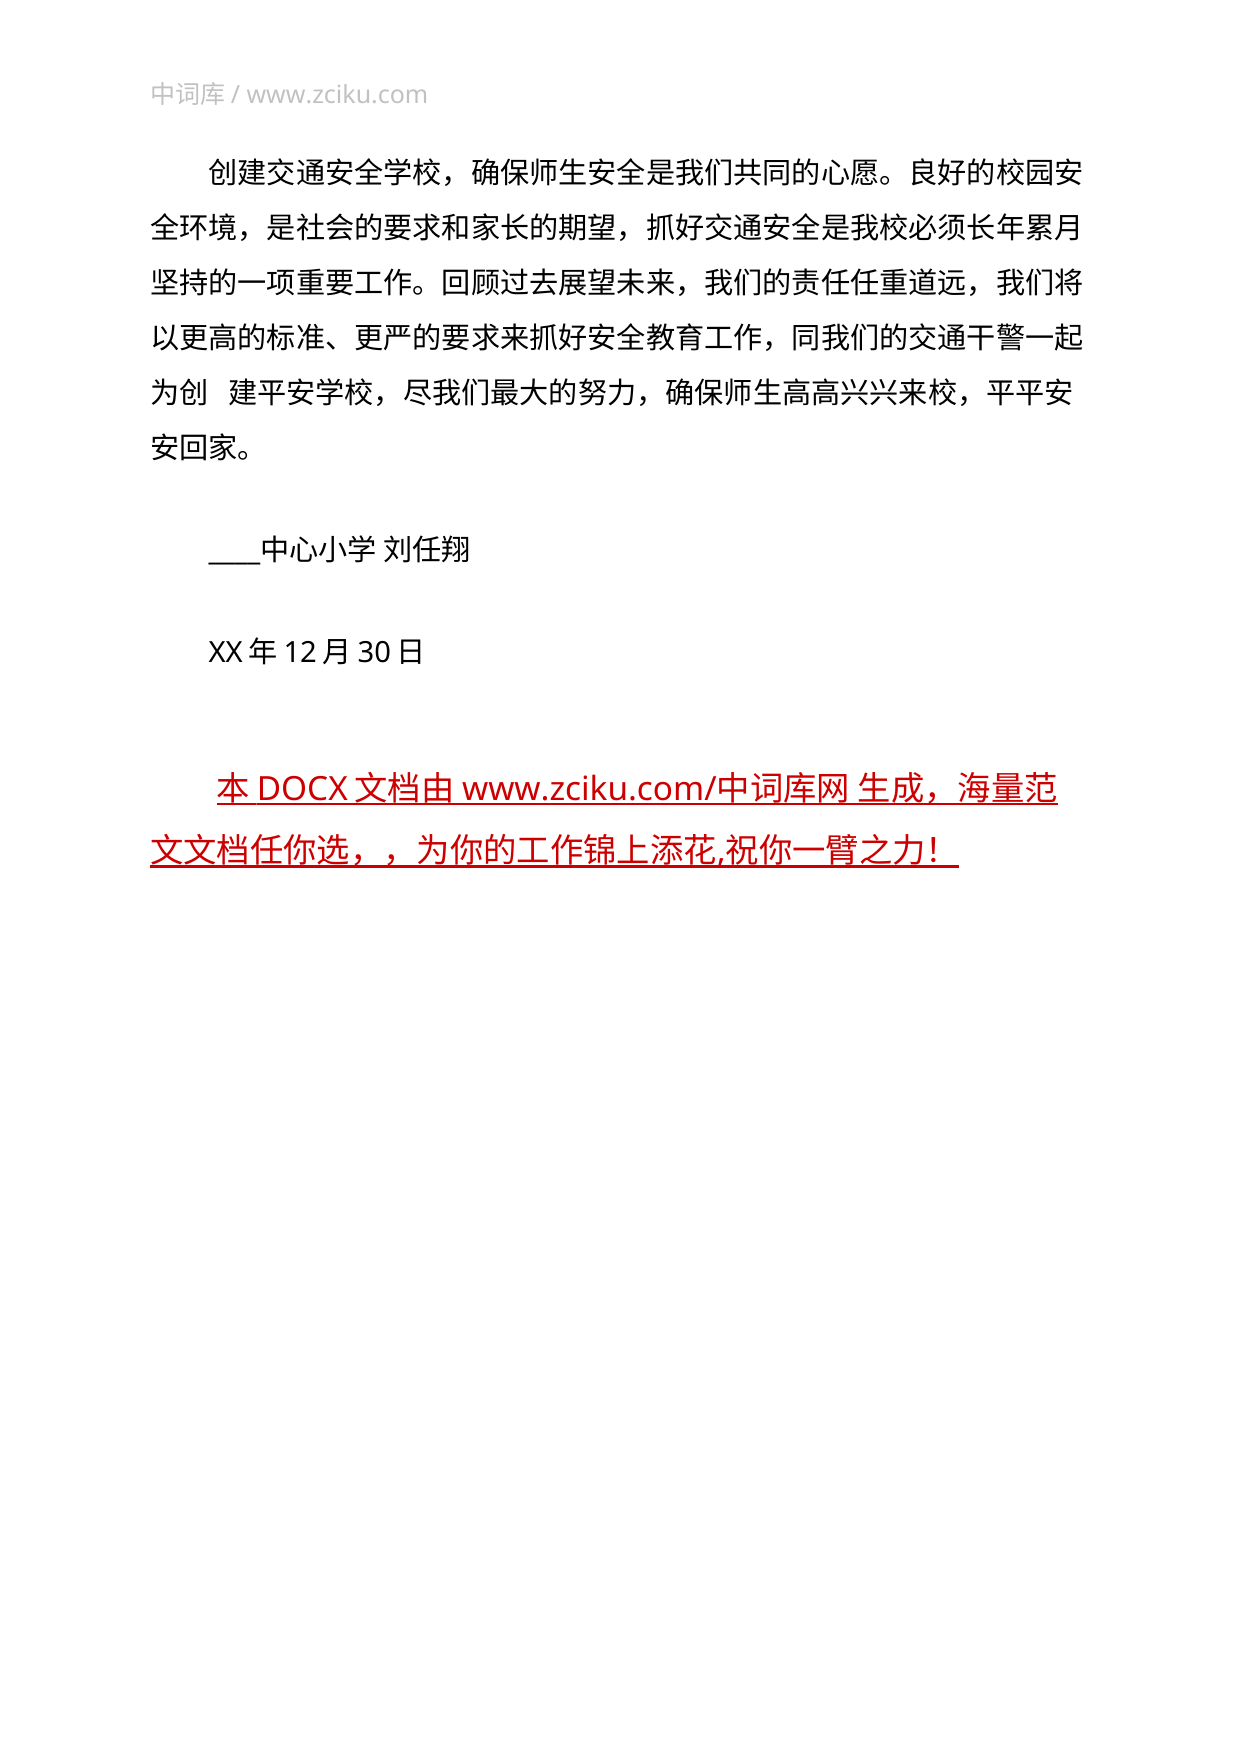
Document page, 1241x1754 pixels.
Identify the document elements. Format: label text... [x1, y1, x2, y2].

text 本DOCX文档由 www.zciku.com/中词库网 生成，海量范文文档任你选，，为你的工作锦上添花,祝你一臂之力！ [150, 761, 1090, 873]
text XX年12月30日 [150, 628, 1090, 671]
text 创建交通安全学校，确保师生安全是我们共同的心愿。良好的校园安全环境，是社会的要求和家长的期望，抓好交通安全是我校必须长年累月坚持的一项重要工作。回顾过去展望未来，我们的责任任重道远，我们将以更高的标准、更严的要求来抓好安全教育工作，同我们的交通干警一起为创 建平安学校，尽我们最大的努力，确保师生高高兴兴来校，平平安安回家。 [150, 150, 1090, 467]
text ____中心小学 刘任翔 [150, 526, 1090, 569]
